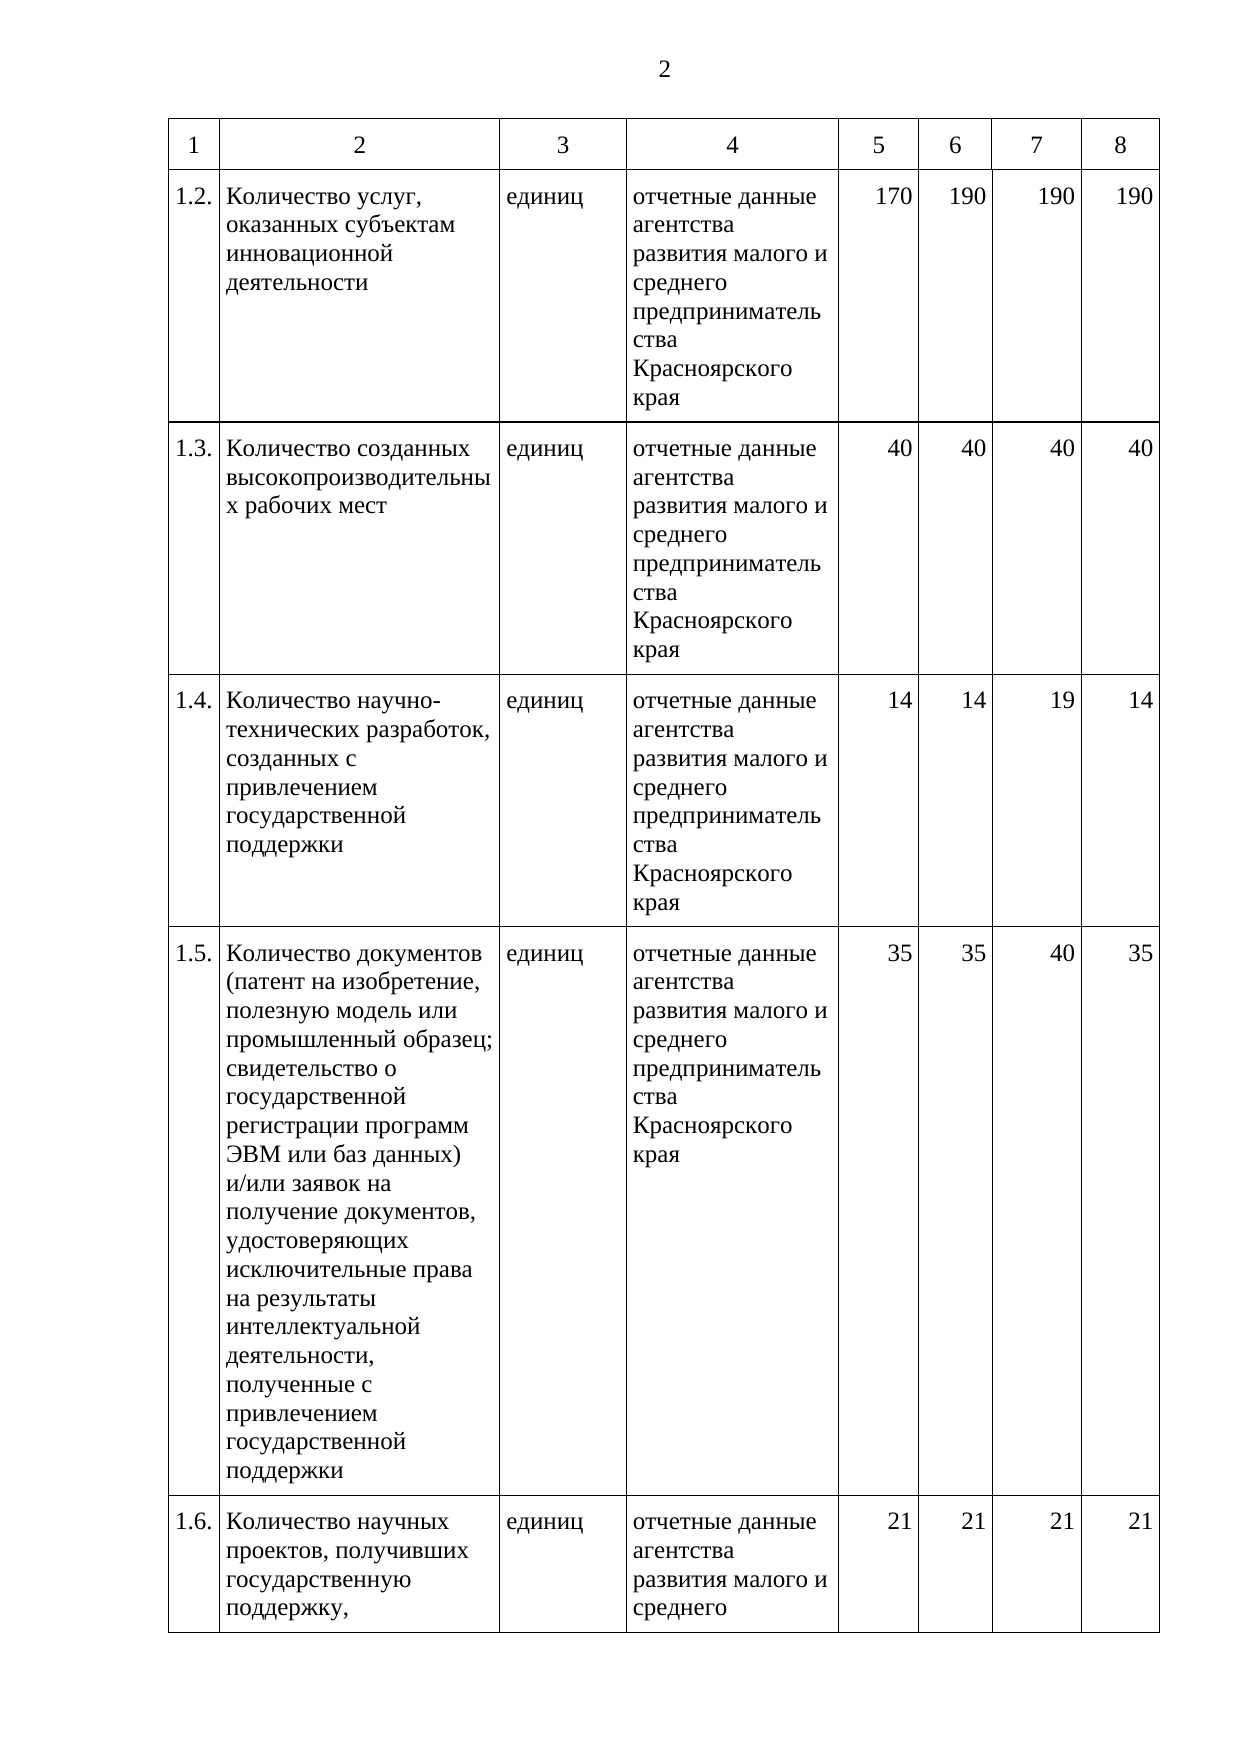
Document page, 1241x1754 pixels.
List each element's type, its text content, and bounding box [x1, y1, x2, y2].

table_cell 14 [919, 675, 992, 926]
table_cell 190 [919, 170, 992, 421]
table_cell 21 [1082, 1496, 1159, 1632]
table_cell Количество созданных высокопроизводительных рабочих мест [220, 423, 499, 674]
table_header 3 [500, 119, 626, 169]
table_header 8 [1082, 119, 1159, 169]
table_cell 1.5. [169, 927, 219, 1494]
table_cell 35 [1082, 927, 1159, 1494]
table_cell 14 [1082, 675, 1159, 926]
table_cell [627, 170, 838, 421]
table_cell отчетные данные агентства развития малого и среднего предпринимательства Красноярского края [627, 927, 838, 1494]
table_cell 190 [1082, 170, 1159, 421]
table_header 4 [627, 119, 838, 169]
table_cell Количество документов (патент на изобретение, полезную модель или промышленный образец; свидетельство о государственной регистрации программ ЭВМ или баз данных) и/или заявок на получение документов, удостоверяющих исключительные права на результаты интеллектуальной деятельности, полученные с привлечением государственной поддержки [220, 927, 499, 1494]
table_cell 40 [839, 423, 918, 674]
table_cell 35 [839, 927, 918, 1494]
table_cell 14 [839, 675, 918, 926]
table_cell единиц [500, 927, 626, 1494]
table_cell 190 [993, 170, 1081, 421]
table_cell Количество научно-технических разработок, созданных с привлечением государственной поддержки [220, 675, 499, 926]
table_header 2 [220, 119, 499, 169]
table_cell отчетные данные агентства развития малого и среднего предпринимательства Красноярского края [627, 423, 838, 674]
table_cell 1.4. [169, 675, 219, 926]
table_cell единиц [500, 170, 626, 421]
table_cell 21 [839, 1496, 918, 1632]
table_header 6 [919, 119, 991, 169]
table_cell 1.6. [169, 1496, 219, 1632]
table_cell единиц [500, 675, 626, 926]
table_header 1 [169, 119, 219, 169]
table_cell 1.2. [169, 170, 219, 421]
table_cell 40 [993, 927, 1081, 1494]
table_cell 19 [993, 675, 1081, 926]
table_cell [220, 1496, 499, 1632]
table_cell единиц [500, 423, 626, 674]
table_cell Количество услуг, оказанных субъектам инновационной деятельности [220, 170, 499, 421]
table_cell 170 [839, 170, 918, 421]
table_cell 40 [919, 423, 992, 674]
table_cell 40 [1082, 423, 1159, 674]
table_cell 21 [919, 1496, 992, 1632]
table_cell 40 [993, 423, 1081, 674]
table_cell 35 [919, 927, 992, 1494]
table_cell отчетные данные агентства развития малого и среднего предпринимательства Красноярского края [627, 675, 838, 926]
table_cell 1.3. [169, 423, 219, 674]
table_header 7 [992, 119, 1081, 169]
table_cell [627, 1496, 838, 1632]
table_cell единиц [500, 1496, 626, 1632]
table_header 5 [839, 119, 918, 169]
table_cell 21 [993, 1496, 1081, 1632]
